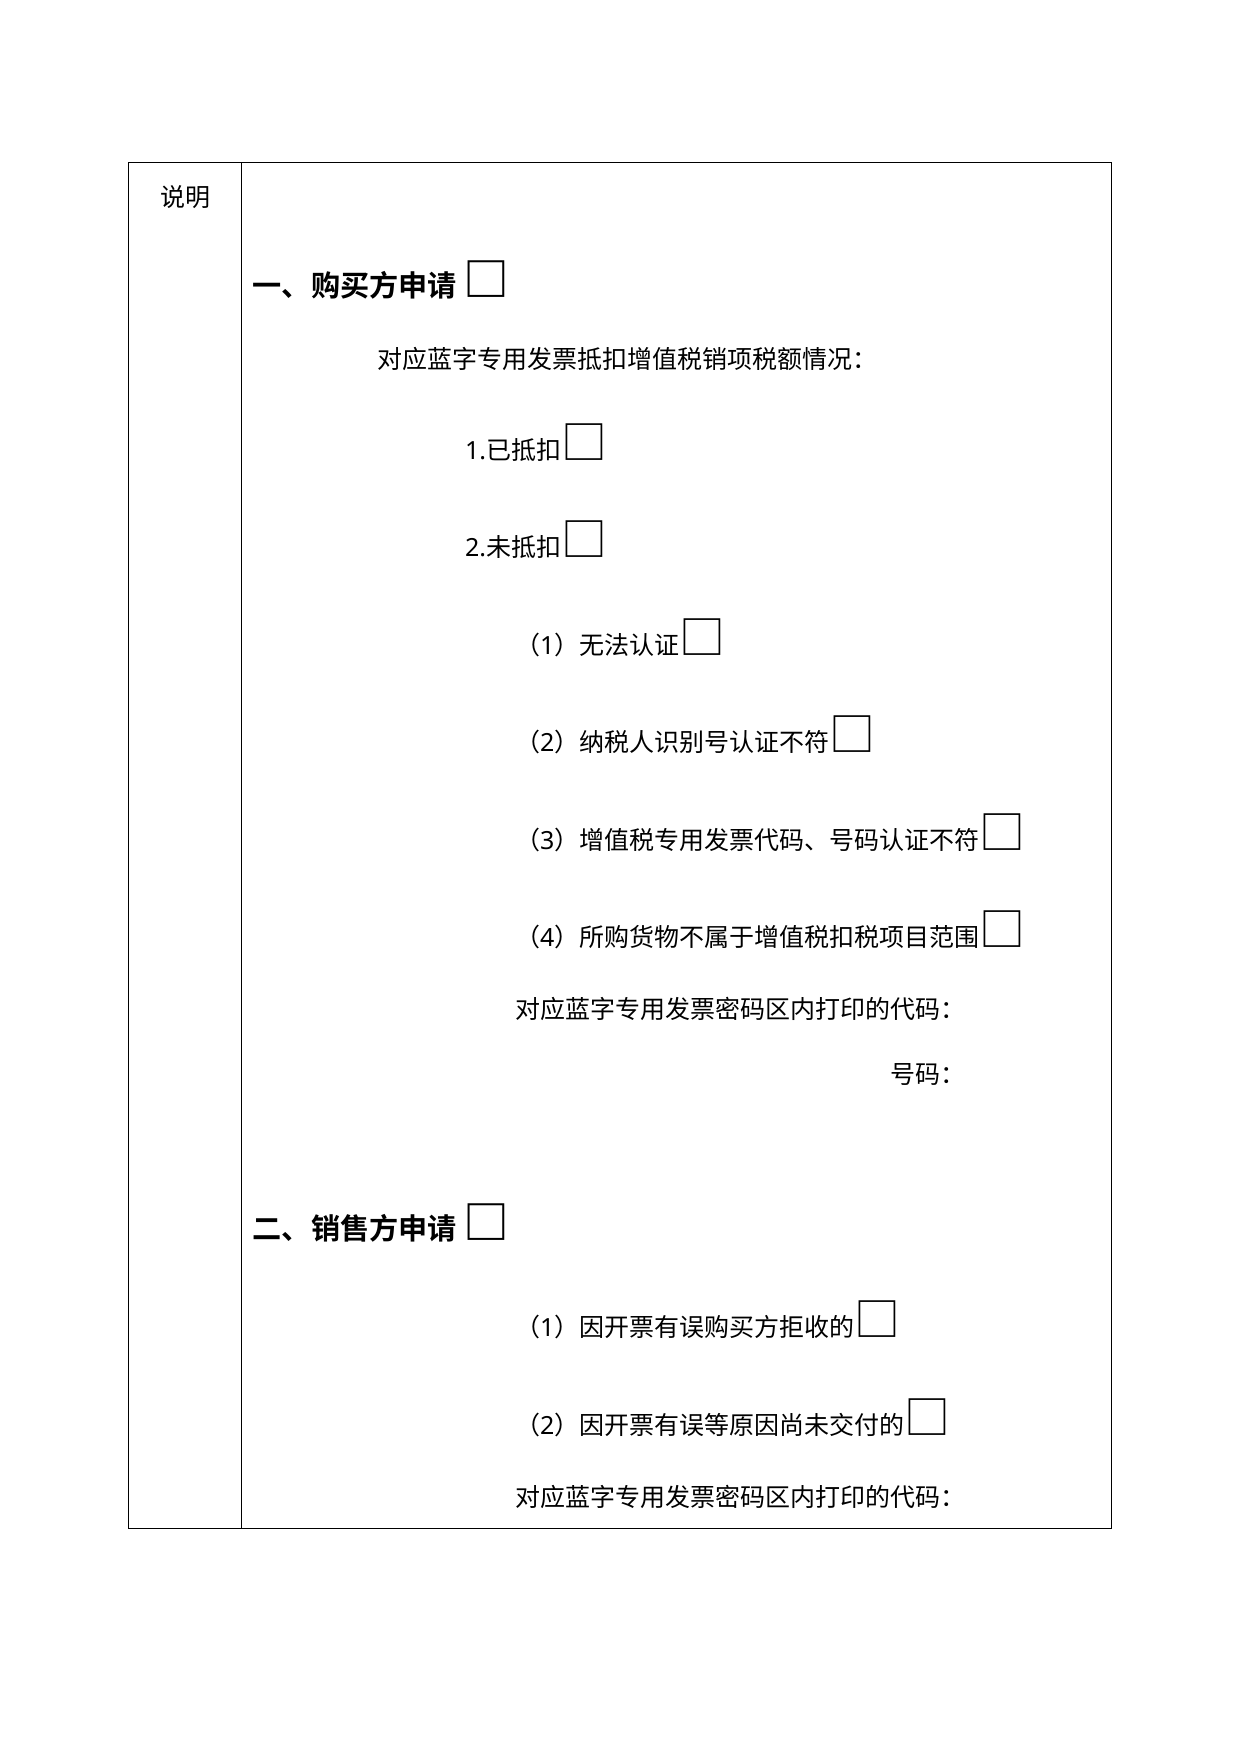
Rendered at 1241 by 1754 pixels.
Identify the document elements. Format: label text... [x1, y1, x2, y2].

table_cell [242, 163, 1111, 1528]
table_cell 说明 [129, 163, 241, 1528]
